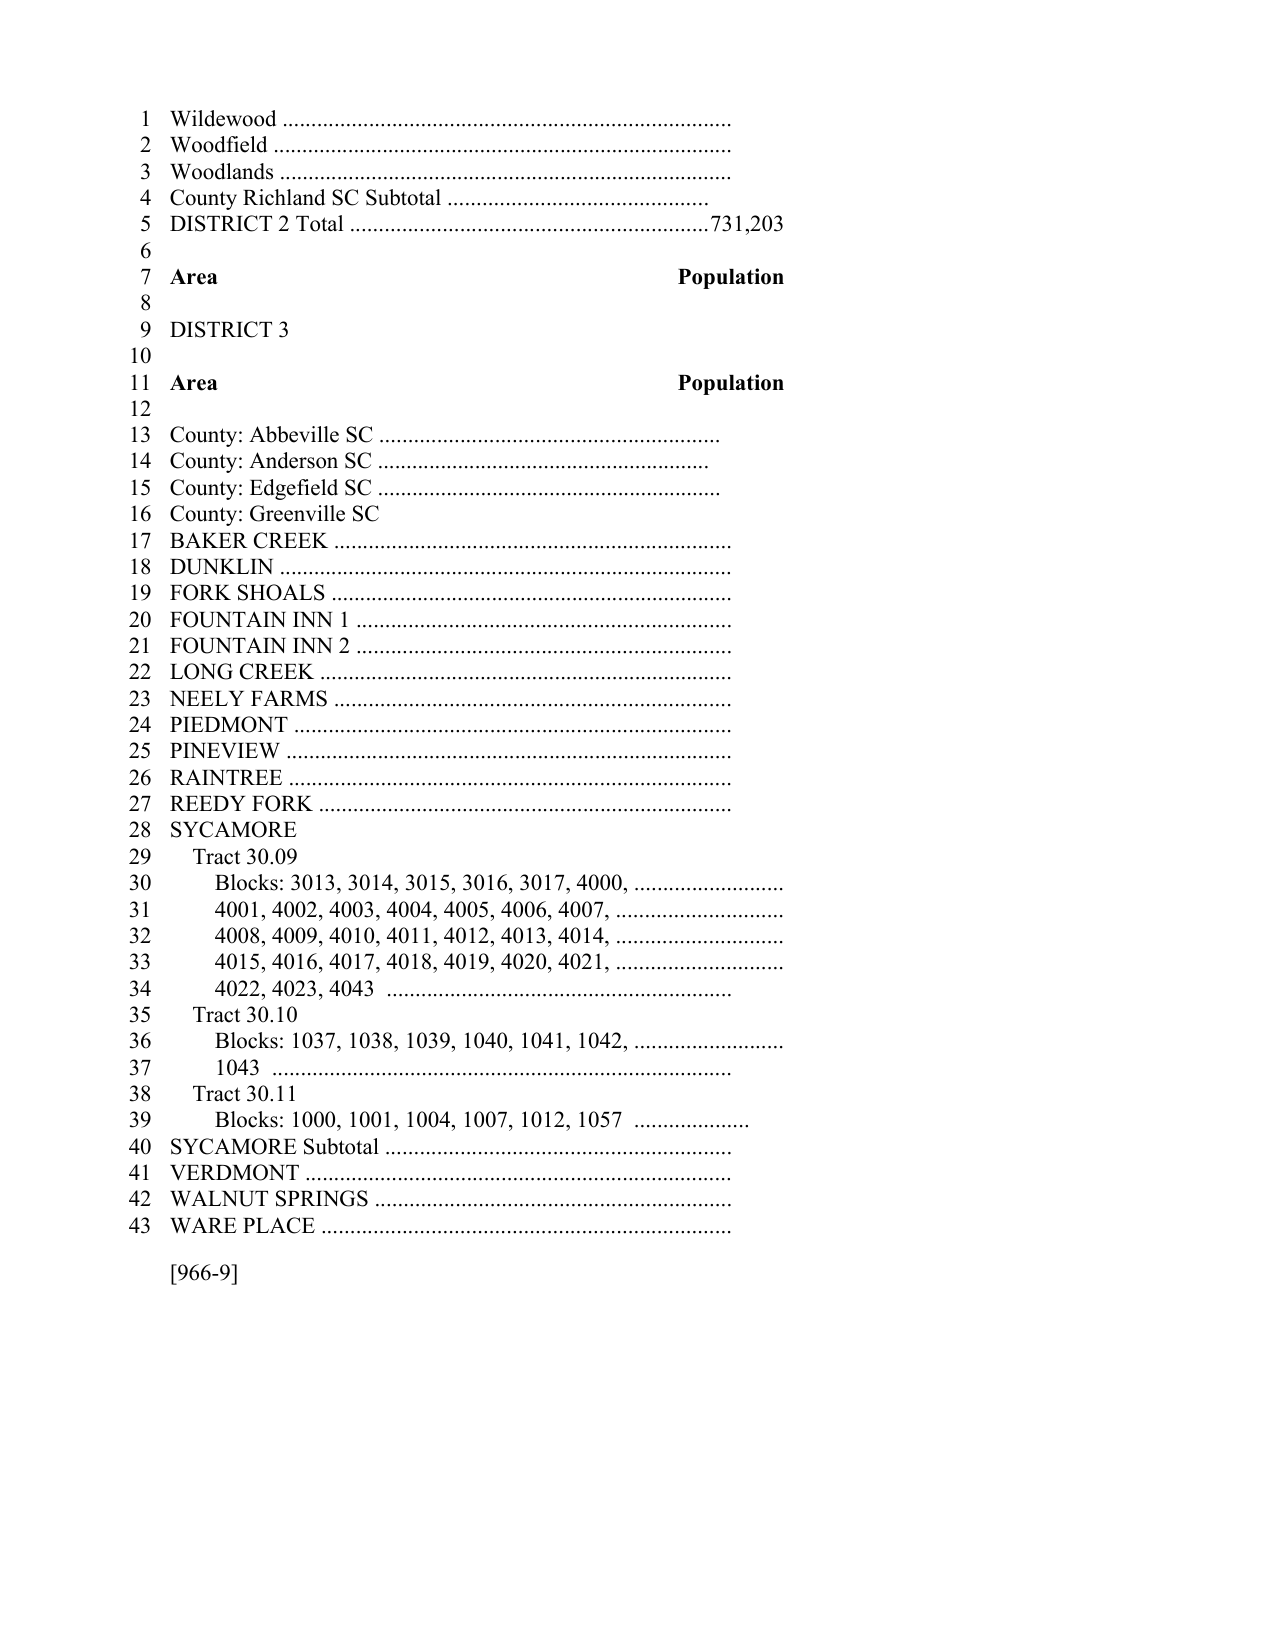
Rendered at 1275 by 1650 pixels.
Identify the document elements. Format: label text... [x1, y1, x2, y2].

text County: Edgefield SC 25,657 [169, 474, 705, 500]
text County: Anderson SC 203,718 [169, 448, 705, 474]
text Tract 30.09 [169, 843, 787, 869]
text FOUNTAIN INN 2 2,728 [169, 632, 705, 658]
text FORK SHOALS 3,047 [169, 579, 705, 606]
text SYCAMORE Subtotal 4,015 [169, 1133, 705, 1159]
text Tract 30.10 [169, 1001, 787, 1027]
text SYCAMORE [169, 817, 705, 843]
text Blocks: 1037, 1038, 1039, 1040, 1041, 1042, 1043 1,098 [169, 1027, 666, 1080]
text LONG CREEK 2,484 [169, 658, 705, 685]
text RAINTREE 5,224 [169, 764, 705, 790]
text PIEDMONT 5,218 [169, 711, 705, 737]
text County: Abbeville SC 24,295 [169, 421, 705, 448]
text PINEVIEW 1,985 [169, 737, 705, 764]
text VERDMONT 3,123 [169, 1159, 705, 1186]
text DISTRICT 2 Total 731,203 [169, 210, 787, 237]
text Area Population [169, 263, 787, 289]
text Woodfield 5,058 [169, 131, 705, 158]
text County Richland SC Subtotal 223,421 [169, 184, 705, 210]
text REEDY FORK 4,524 [169, 790, 705, 817]
text Blocks: 3013, 3014, 3015, 3016, 3017, 4000, 4001, 4002, 4003, 4004, 4005, 4006, 4007, 4008, 4009, 4010, 4011, 4012, 4013, 4014, 4015, 4016, 4017, 4018, 4019, 4020, 4021, 4022, 4023, 4043 2,418 [169, 869, 666, 1001]
text FOUNTAIN INN 1 5,157 [169, 606, 705, 632]
text BAKER CREEK 2,435 [169, 527, 705, 553]
text DISTRICT 3 [169, 316, 787, 342]
text Tract 30.11 [169, 1080, 787, 1106]
text Wildewood 3,982 [169, 105, 705, 131]
text Blocks: 1000, 1001, 1004, 1007, 1012, 1057 499 [169, 1106, 666, 1133]
text County: Greenville SC [169, 500, 705, 527]
text DUNKLIN 3,829 [169, 553, 705, 579]
text WALNUT SPRINGS 8,550 [169, 1186, 705, 1212]
text Woodlands 2,909 [169, 158, 705, 184]
text NEELY FARMS 4,822 [169, 685, 705, 711]
text Area Population [169, 368, 787, 395]
text WARE PLACE 3,160 [169, 1212, 705, 1238]
